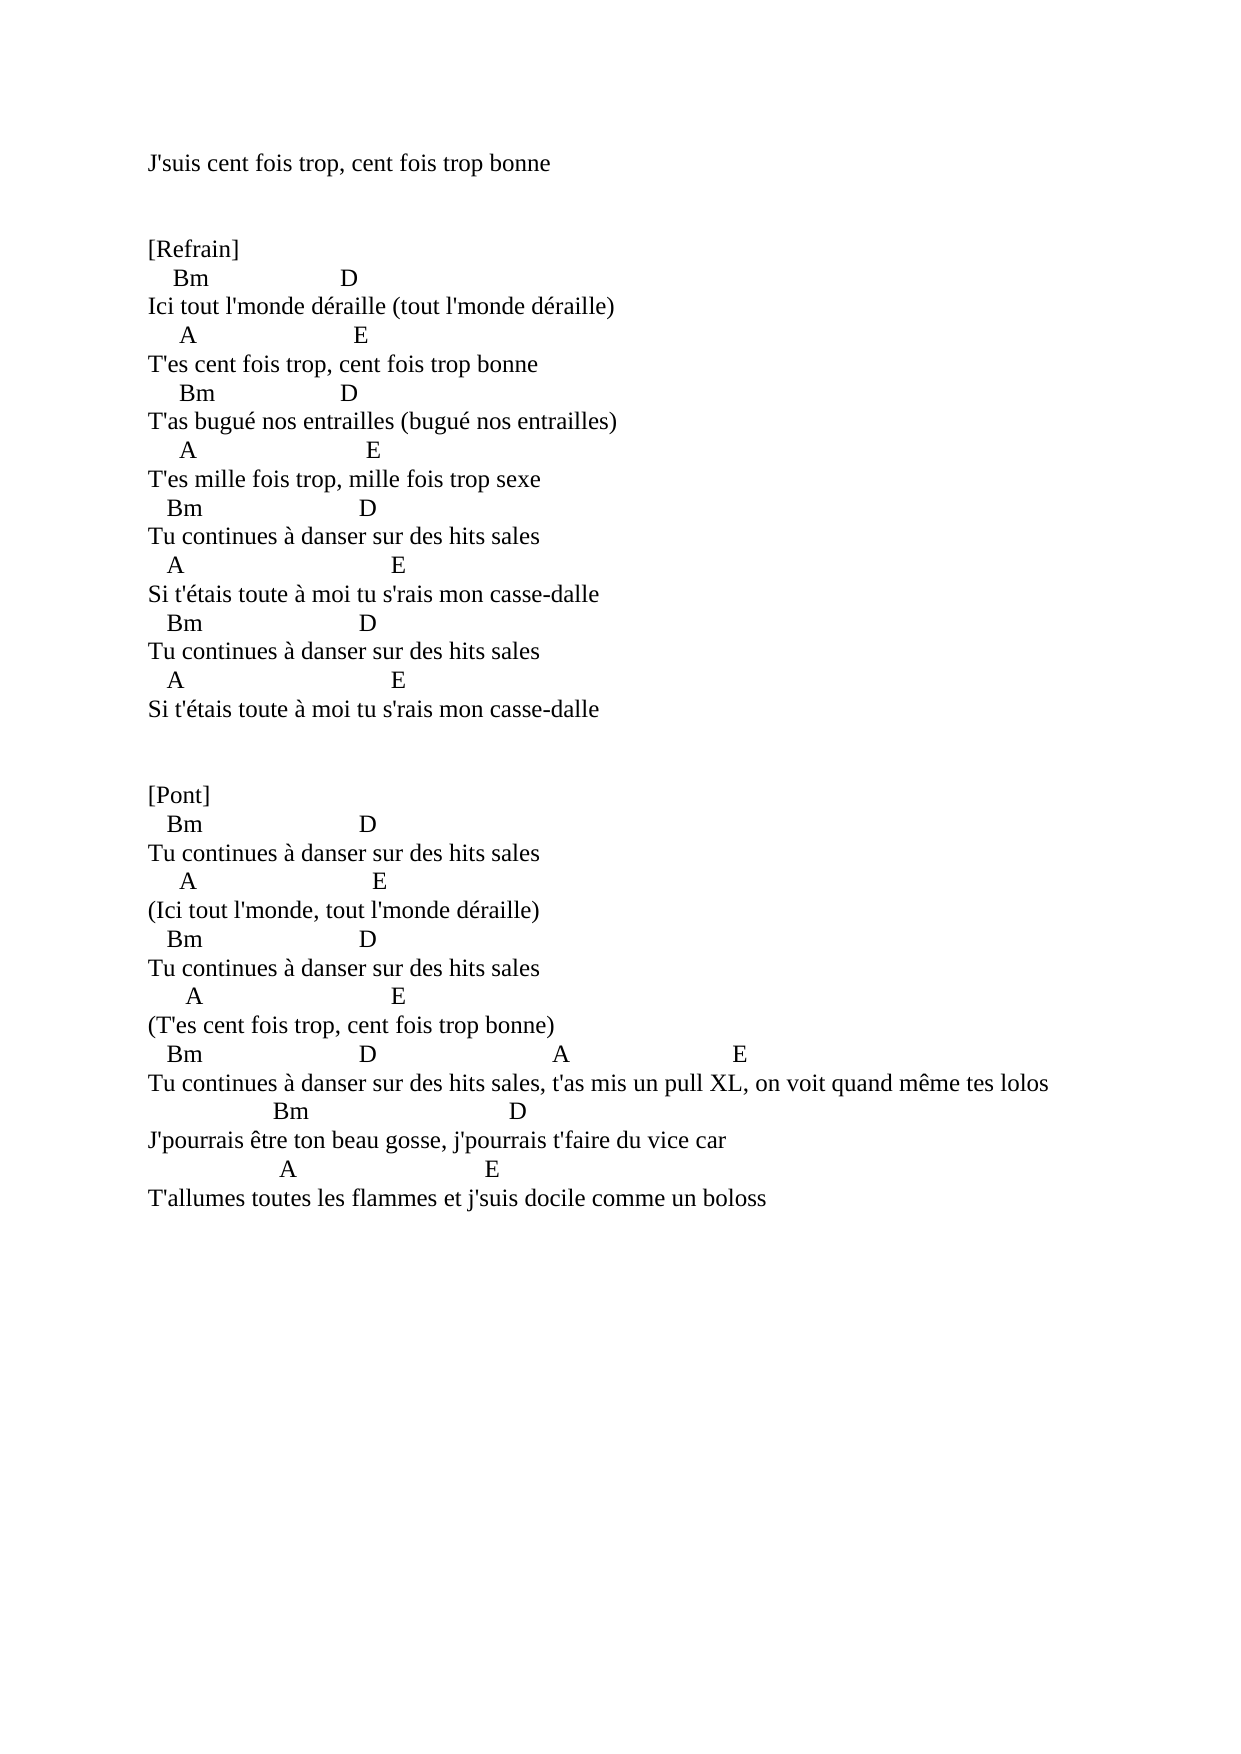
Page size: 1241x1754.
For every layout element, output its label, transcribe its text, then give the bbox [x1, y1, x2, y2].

text (Ici tout l'monde, tout l'monde déraille) [148, 895, 1093, 924]
text A E [148, 1154, 1093, 1183]
text A E [148, 320, 1093, 349]
text T'es cent fois trop, cent fois trop bonne [148, 349, 1093, 378]
text J'pourrais être ton beau gosse, j'pourrais t'faire du vice car [148, 1125, 1093, 1154]
text Bm D [148, 608, 1093, 636]
text Tu continues à danser sur des hits sales [148, 838, 1093, 866]
text [Pont] [148, 780, 1093, 809]
text Tu continues à danser sur des hits sales, t'as mis un pull XL, on voit quand même tes lolos [148, 1068, 1093, 1096]
text Si t'étais toute à moi tu s'rais mon casse-dalle [148, 579, 1093, 608]
text Bm D [148, 493, 1093, 521]
text A E [148, 866, 1093, 895]
text [Refrain] [148, 234, 1093, 263]
text Bm D [148, 263, 1093, 291]
text A E [148, 665, 1093, 694]
text Bm D [148, 924, 1093, 953]
text T'allumes toutes les flammes et j'suis docile comme un boloss [148, 1183, 1093, 1211]
text Ici tout l'monde déraille (tout l'monde déraille) [148, 291, 1093, 320]
text Bm D [148, 378, 1093, 406]
text (T'es cent fois trop, cent fois trop bonne) [148, 1010, 1093, 1039]
text Tu continues à danser sur des hits sales [148, 521, 1093, 550]
text Tu continues à danser sur des hits sales [148, 636, 1093, 665]
text A E [148, 981, 1093, 1010]
text J'suis cent fois trop, cent fois trop bonne [148, 148, 1093, 176]
text Bm D A E [148, 1039, 1093, 1068]
text Bm D [148, 1096, 1093, 1125]
text T'as bugué nos entrailles (bugué nos entrailles) [148, 406, 1093, 435]
text T'es mille fois trop, mille fois trop sexe [148, 464, 1093, 493]
text Si t'étais toute à moi tu s'rais mon casse-dalle [148, 694, 1093, 723]
text Bm D [148, 809, 1093, 838]
text A E [148, 550, 1093, 579]
text A E [148, 435, 1093, 464]
text Tu continues à danser sur des hits sales [148, 953, 1093, 981]
